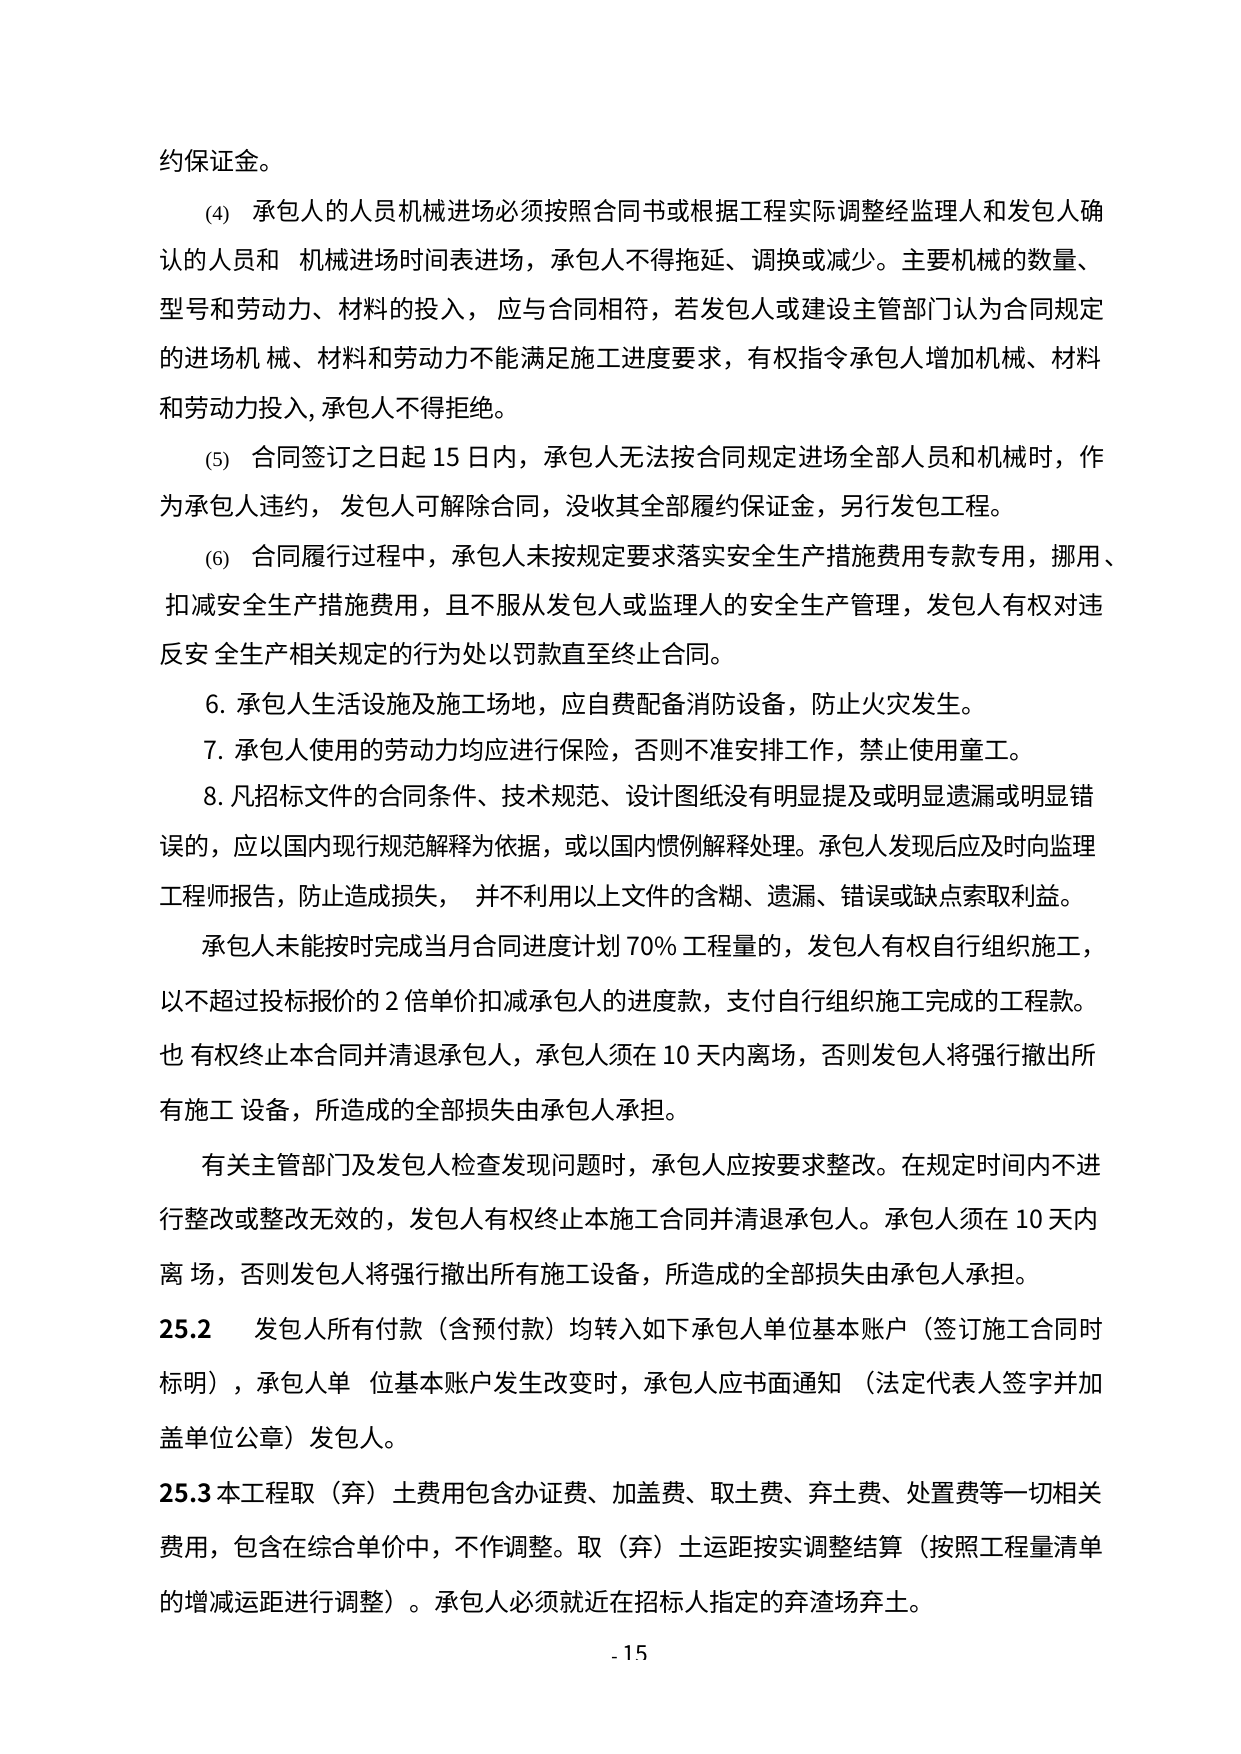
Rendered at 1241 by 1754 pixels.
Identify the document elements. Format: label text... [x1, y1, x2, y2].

text 承包人未能按时完成当月合同进度计划 70% 工程量的，发包人有权自行组织施工， 以不超过投标报价的 2 倍单价扣减承包人的进度款，支付自行组织施工完成的工程款。也 有权终止本合同并清退承包人，承包人须在 10 天内离场，否则发包人将强行撤出所有施工 设备，所造成的全部损失由承包人承担。 [159, 926, 1115, 1127]
list 发包人所有付款（含预付款）均转入如下承包人单位基本账户（签订施工合同时标明），承包人单 位基本账户发生改变时，承包人应书面通知 （法定代表人签字并加盖单位公章）发包人。 [159, 1309, 1104, 1454]
list 合同履行过程中，承包人未按规定要求落实安全生产措施费用专款专用，挪用、 扣减安全生产措施费用，且不服从发包人或监理人的安全生产管理，发包人有权对违反安 全生产相关规定的行为处以罚款直至终止合同。 [159, 536, 1104, 671]
list 本工程取（弃）土费用包含办证费、加盖费、取土费、弃土费、处置费等一切相关费用，包含在综合单价中，不作调整。取（弃）土运距按实调整结算（按照工程量清单的增减运距进行调整）。承包人必须就近在招标人指定的弃渣场弃土。 [159, 1473, 1104, 1619]
list 承包人的人员机械进场必须按照合同书或根据工程实际调整经监理人和发包人确认的人员和 机械进场时间表进场，承包人不得拖延、调换或减少。主要机械的数量、型号和劳动力、材料的投入， 应与合同相符，若发包人或建设主管部门认为合同规定的进场机 械、材料和劳动力不能满足施工进度要求，有权指令承包人增加机械、材料和劳动力投入, 承包人不得拒绝。 [159, 191, 1104, 424]
text 有关主管部门及发包人检查发现问题时，承包人应按要求整改。在规定时间内不进 行整改或整改无效的，发包人有权终止本施工合同并清退承包人。承包人须在 10 天内离 场，否则发包人将强行撤出所有施工设备，所造成的全部损失由承包人承担。 [159, 1145, 1115, 1291]
list 合同签订之日起 15 日内，承包人无法按合同规定进场全部人员和机械时，作为承包人违约， 发包人可解除合同，没收其全部履约保证金，另行发包工程。 [159, 437, 1104, 523]
list 承包人生活设施及施工场地，应自费配备消防设备，防止火灾发生。 [205, 684, 1213, 720]
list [159, 142, 1104, 178]
list 承包人使用的劳动力均应进行保险，否则不准安排工作，禁止使用童工。 [203, 730, 1213, 767]
list 凡招标文件的合同条件、技术规范、设计图纸没有明显提及或明显遗漏或明显错误的，应以国内现行规范解释为依据，或以国内惯例解释处理。承包人发现后应及时向监理工程师报告，防止造成损失， 并不利用以上文件的含糊、遗漏、错误或缺点索取利益。 [159, 776, 1115, 913]
